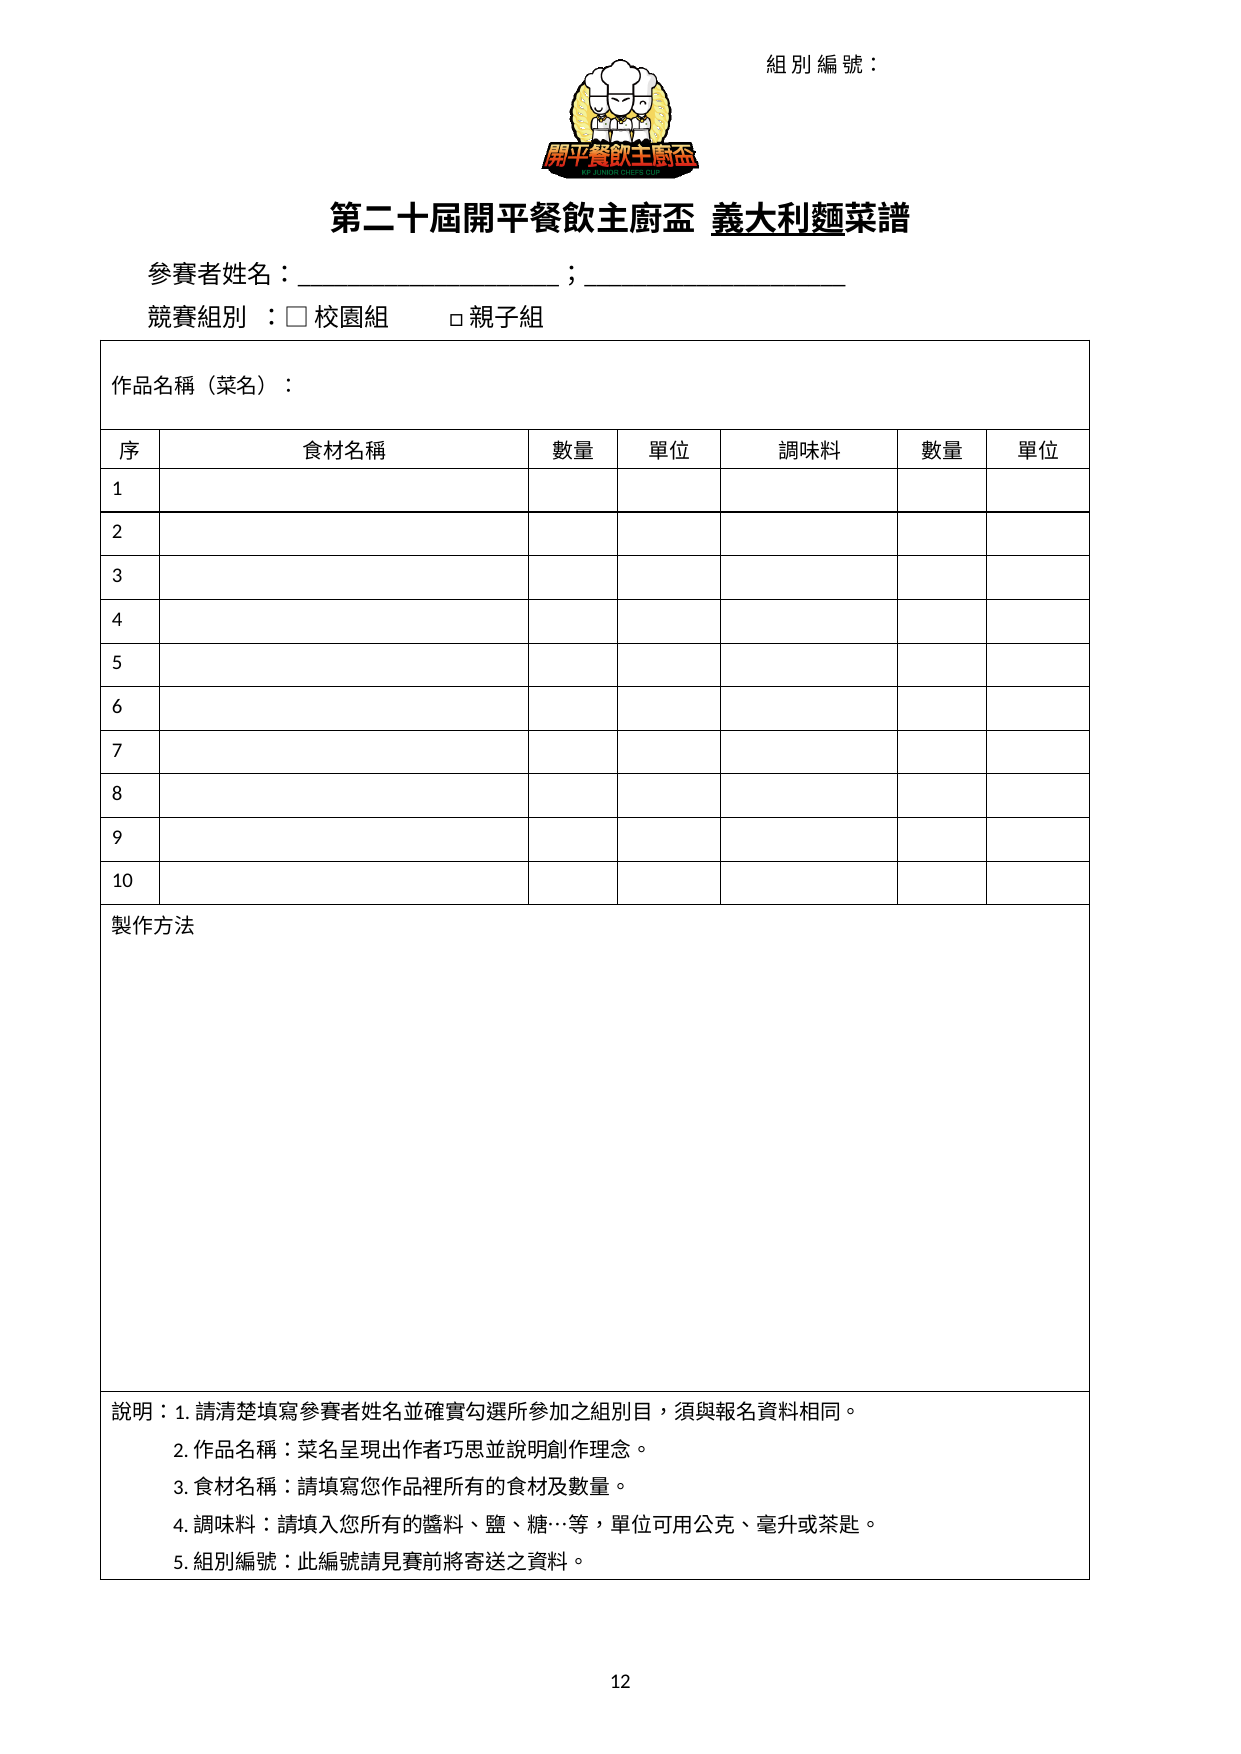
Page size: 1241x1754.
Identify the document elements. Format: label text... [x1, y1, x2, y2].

table_cell [721, 818, 897, 861]
table_cell 8 [101, 774, 159, 817]
table_cell [529, 687, 617, 730]
table_cell [898, 644, 986, 686]
table_cell [987, 818, 1089, 861]
table_cell [618, 687, 720, 730]
table_cell [898, 862, 986, 904]
table_cell [721, 600, 897, 642]
text 參賽者姓名：_____________________；_____________________ [148, 254, 1092, 291]
table_cell [160, 818, 528, 861]
table_cell [618, 818, 720, 861]
table_cell [721, 774, 897, 817]
table_cell [160, 774, 528, 817]
table_cell [987, 556, 1089, 599]
table_cell [618, 774, 720, 817]
table_cell [898, 818, 986, 861]
table_cell [529, 469, 617, 511]
table_cell 數量 [529, 430, 617, 468]
table_cell 說明：1. 請清楚填寫參賽者姓名並確實勾選所參加之組別目，須與報名資料相同。 2. 作品名稱：菜名呈現出作者巧思並說明創作理念。 3. 食材名稱：請填寫您作品裡所有的食材及數量。 4. 調味料：請填入您所有的醬料、鹽、糖…等，單位可用公克、毫升或茶匙。 5. 組別編號：此編號請見賽前將寄送之資料。 [101, 1392, 1089, 1579]
table_cell [529, 600, 617, 642]
table_cell [160, 469, 528, 511]
table_cell 2 [101, 513, 159, 555]
table_cell 數量 [898, 430, 986, 468]
table_cell [898, 731, 986, 773]
table_cell 7 [101, 731, 159, 773]
text 第二十屆開平餐飲主廚盃 義大利麵菜譜 [148, 179, 1092, 254]
table_cell 序 [101, 430, 159, 468]
table_cell 10 [101, 862, 159, 904]
table_cell [898, 774, 986, 817]
table_cell [618, 731, 720, 773]
table_cell [618, 862, 720, 904]
table_cell [160, 644, 528, 686]
table_cell [987, 469, 1089, 511]
table_cell [160, 731, 528, 773]
table_cell [987, 513, 1089, 555]
table_cell [618, 469, 720, 511]
table_cell [529, 862, 617, 904]
table_cell 單位 [987, 430, 1089, 468]
table_cell [898, 687, 986, 730]
table_cell [529, 731, 617, 773]
table_cell [618, 644, 720, 686]
table_cell [529, 513, 617, 555]
table_cell [898, 469, 986, 511]
table_cell [160, 600, 528, 642]
table_cell 5 [101, 644, 159, 686]
table_cell [987, 731, 1089, 773]
table_cell [987, 687, 1089, 730]
table_header 作品名稱（菜名）： [101, 341, 1089, 429]
table_cell [529, 774, 617, 817]
table_cell [721, 469, 897, 511]
table_cell [529, 644, 617, 686]
table_cell [160, 687, 528, 730]
table_cell [618, 556, 720, 599]
table_cell 9 [101, 818, 159, 861]
table_cell [987, 600, 1089, 642]
text 競賽組別 ：□ 校園組 □ 親子組 [148, 297, 1092, 334]
table_cell [529, 556, 617, 599]
table_cell [987, 774, 1089, 817]
table_cell [618, 513, 720, 555]
table_cell [160, 556, 528, 599]
table_cell [721, 513, 897, 555]
table_cell 調味料 [721, 430, 897, 468]
table_cell [721, 556, 897, 599]
table_cell [721, 644, 897, 686]
table_cell 1 [101, 469, 159, 511]
table_cell 製作方法 [101, 905, 1089, 1391]
table_cell [987, 862, 1089, 904]
table_cell [898, 600, 986, 642]
table_cell [898, 513, 986, 555]
table_cell [721, 862, 897, 904]
table_cell [618, 600, 720, 642]
table_cell 4 [101, 600, 159, 642]
table_cell [898, 556, 986, 599]
picture [541, 59, 699, 179]
table_cell 3 [101, 556, 159, 599]
table_cell [721, 687, 897, 730]
table_cell 6 [101, 687, 159, 730]
table_cell [160, 862, 528, 904]
table_cell [721, 731, 897, 773]
table_cell [529, 818, 617, 861]
table_cell 單位 [618, 430, 720, 468]
table_cell 食材名稱 [160, 430, 528, 468]
table_cell [987, 644, 1089, 686]
table_cell [160, 513, 528, 555]
